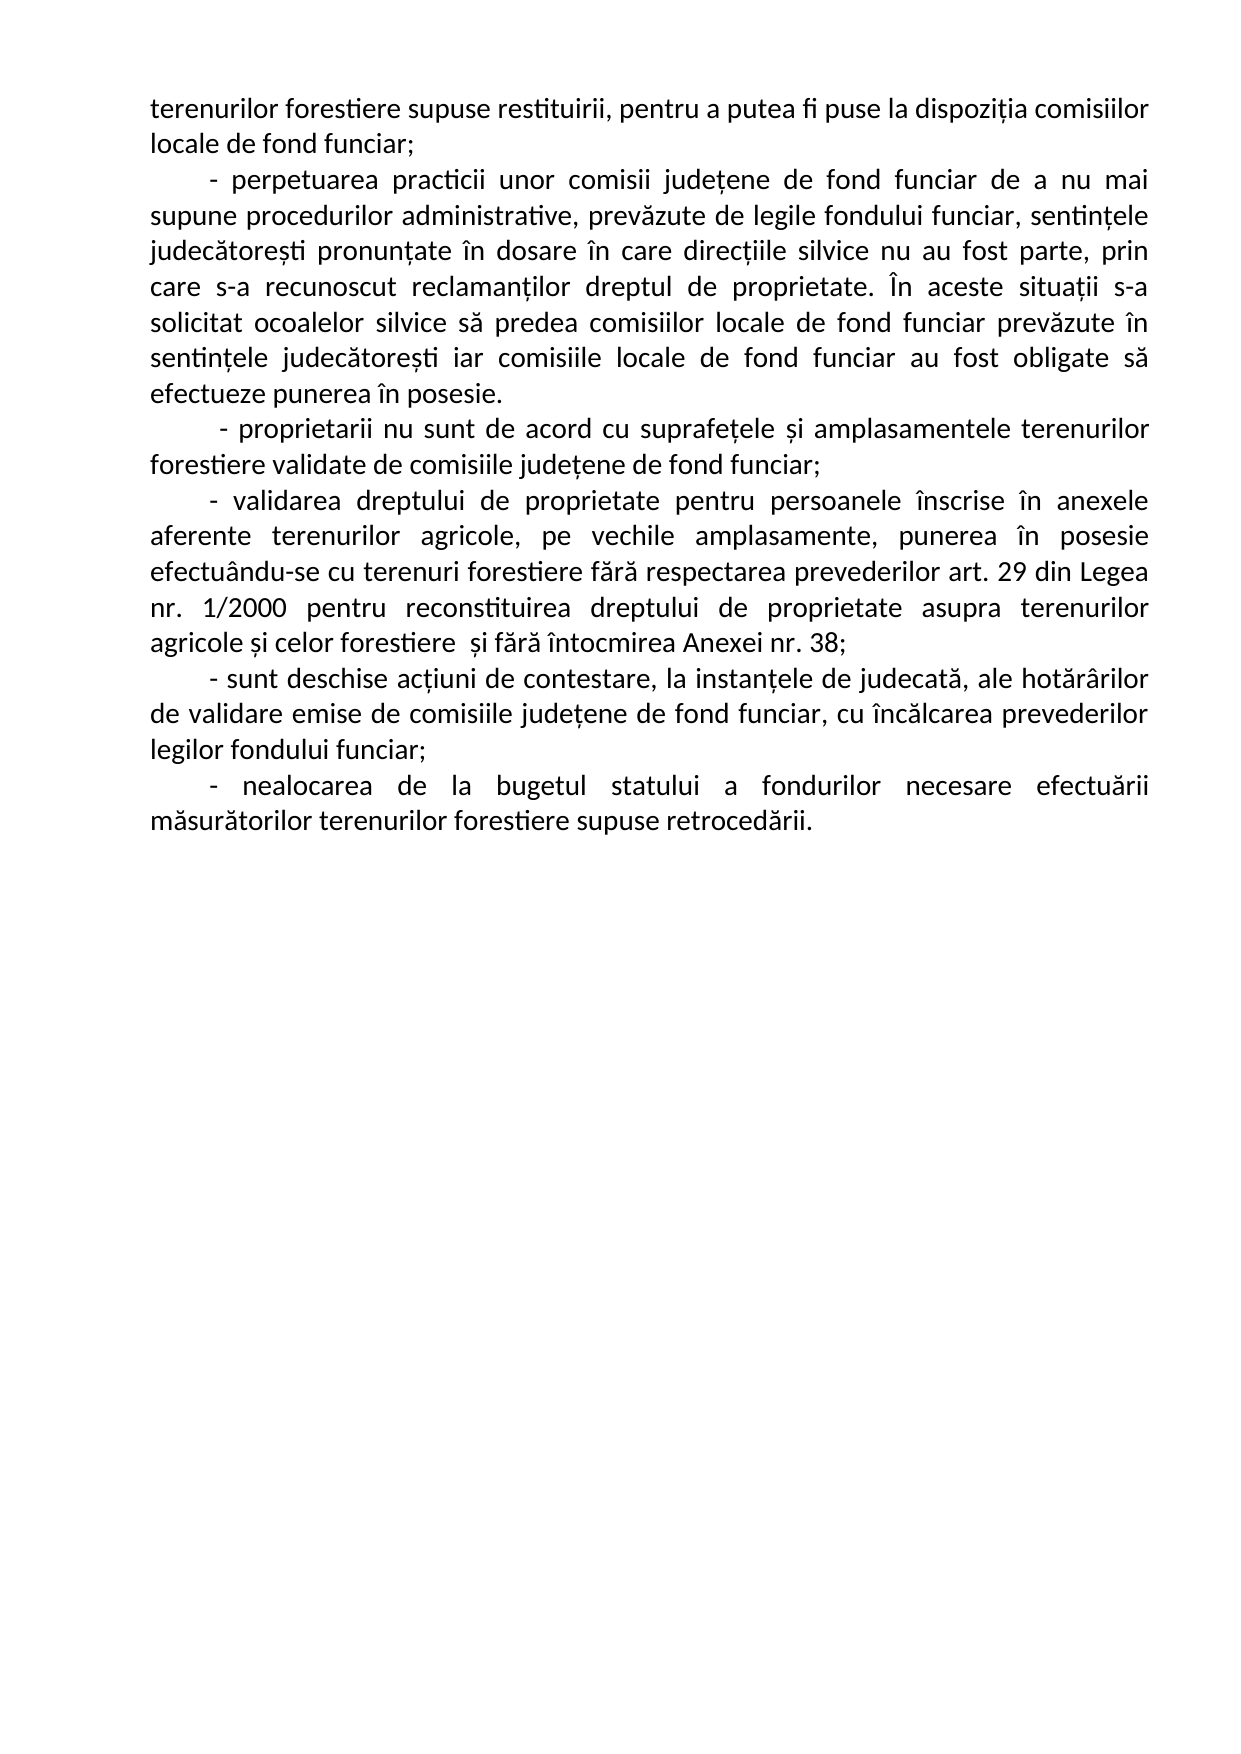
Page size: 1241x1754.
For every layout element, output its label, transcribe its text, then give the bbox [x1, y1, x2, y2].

text - nealocarea de la bugetul statului a fondurilor necesare efectuării măsurătorilor terenurilor forestiere supuse retrocedării. [150, 767, 1150, 838]
text - validarea dreptului de proprietate pentru persoanele înscrise în anexele aferente terenurilor agricole, pe vechile amplasamente, punerea în posesie efectuându-se cu terenuri forestiere fără respectarea prevederilor art. 29 din Legea nr. 1/2000 pentru reconstituirea dreptului de proprietate asupra terenurilor agricole şi celor forestiere și fără întocmirea Anexei nr. 38; [150, 482, 1150, 660]
text - perpetuarea practicii unor comisii județene de fond funciar de a nu mai supune procedurilor administrative, prevăzute de legile fondului funciar, sentințele judecătorești pronunțate în dosare în care direcțiile silvice nu au fost parte, prin care s-a recunoscut reclamanților dreptul de proprietate. În aceste situații s-a solicitat ocoalelor silvice să predea comisiilor locale de fond funciar prevăzute în sentințele judecătorești iar comisiile locale de fond funciar au fost obligate să efectueze punerea în posesie. [150, 161, 1150, 411]
text - sunt deschise acțiuni de contestare, la instanțele de judecată, ale hotărârilor de validare emise de comisiile județene de fond funciar, cu încălcarea prevederilor legilor fondului funciar; [150, 660, 1150, 767]
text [150, 90, 1150, 161]
text - proprietarii nu sunt de acord cu suprafețele și amplasamentele terenurilor forestiere validate de comisiile județene de fond funciar; [150, 411, 1150, 482]
